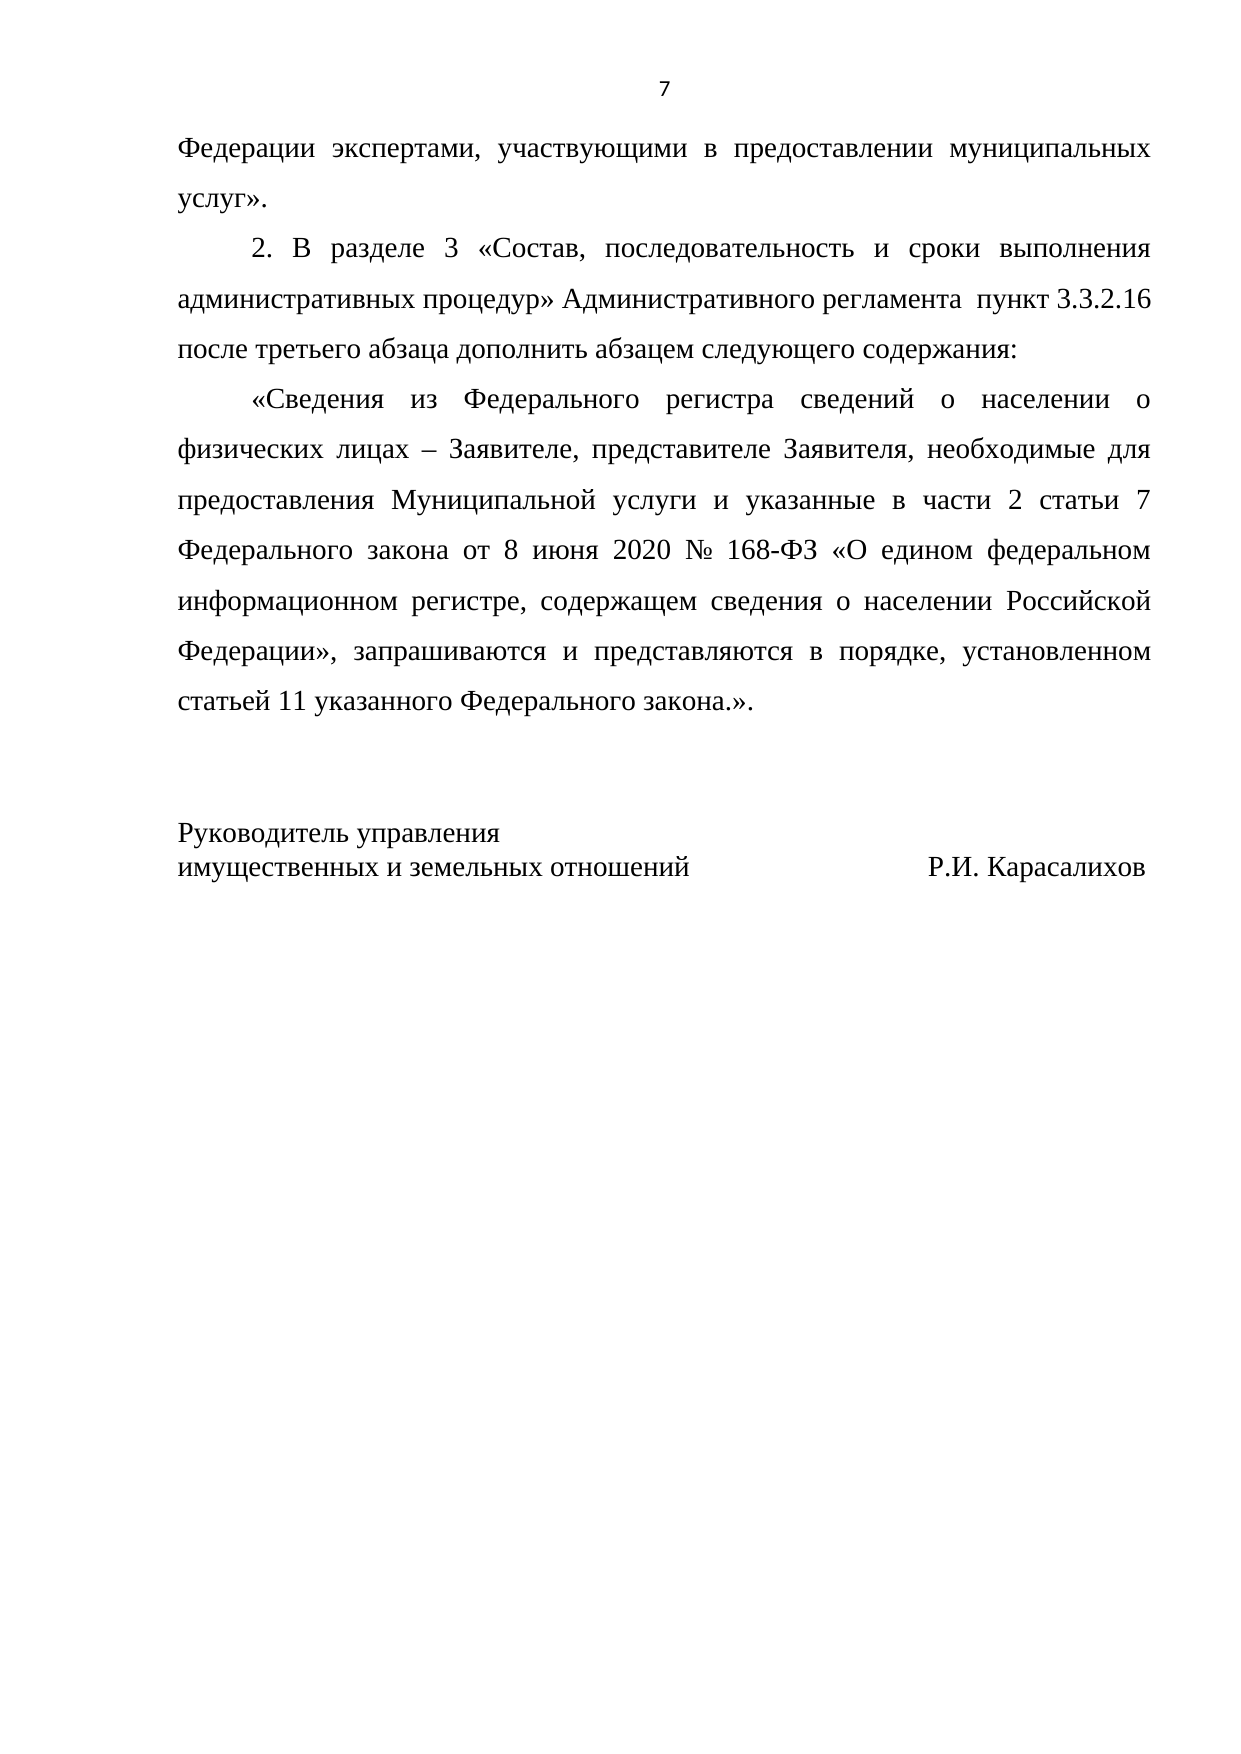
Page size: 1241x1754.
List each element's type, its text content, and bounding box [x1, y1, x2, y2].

text Руководитель управления [177, 816, 1152, 849]
list «Сведения из Федерального регистра сведений о населении о физических лицах – Заявителе, представителе Заявителя, необходимые для предоставления Муниципальной услуги и указанные в части 2 статьи 7 Федерального закона от 8 июня 2020 № 168-ФЗ «О едином федеральном информационном регистре, содержащем сведения о населении Российской Федерации», запрашиваются и представляются в порядке, установленном статьей 11 указанного Федерального закона.». [177, 381, 1152, 717]
text 2. В разделе 3 «Состав, последовательность и сроки выполнения административных процедур» Административного регламента пункт 3.3.2.16 после третьего абзаца дополнить абзацем следующего содержания: [177, 230, 1152, 364]
list имущественных и земельных отношений Р.И. Карасалихов [177, 849, 1152, 883]
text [177, 130, 1152, 214]
